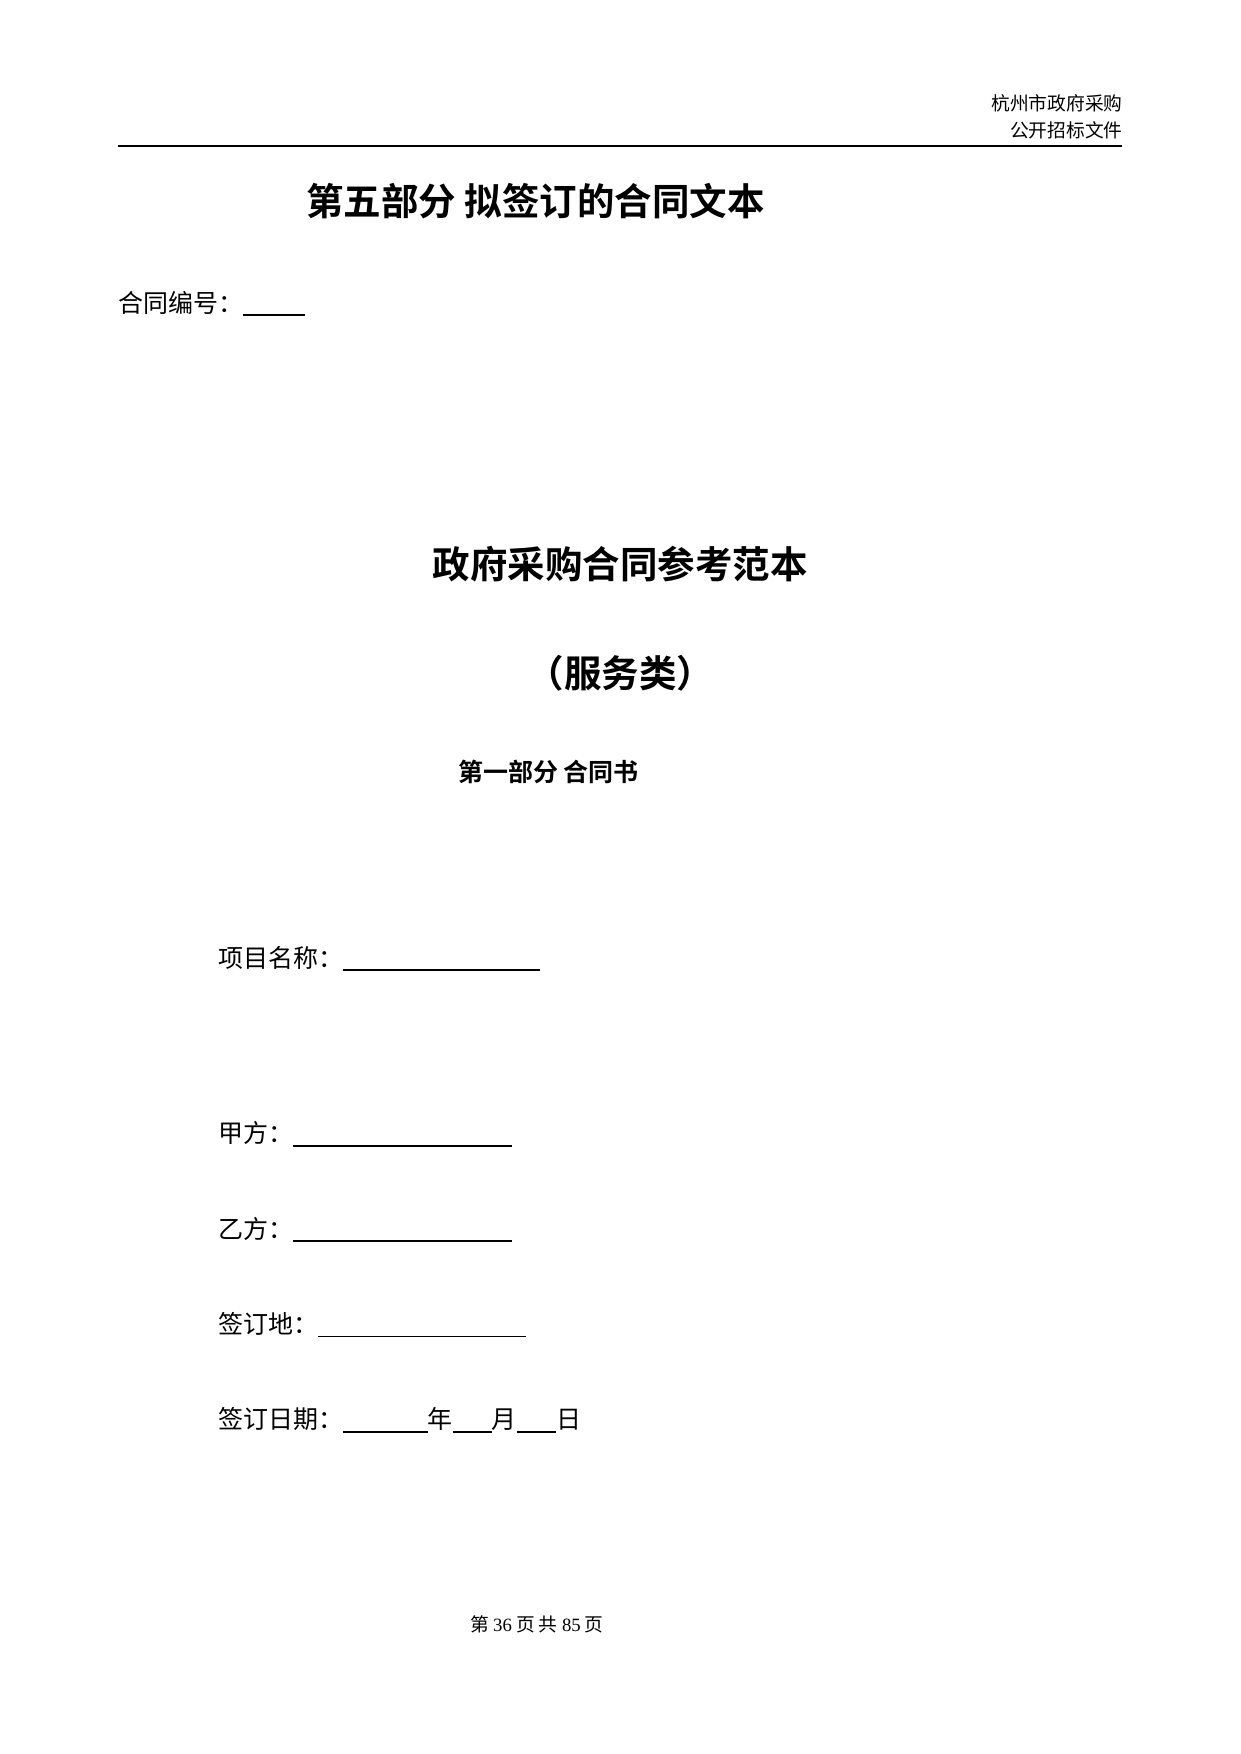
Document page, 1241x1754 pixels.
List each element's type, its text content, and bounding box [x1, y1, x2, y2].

text 合同编号： [118, 283, 1122, 319]
text 甲方： [218, 1114, 1122, 1150]
text 第一部分 合同书 [162, 752, 1122, 788]
text 签订地： [118, 1304, 1122, 1341]
text 第五部分 拟签订的合同文本 [193, 172, 1122, 226]
text 政府采购合同参考范本 [118, 535, 1122, 589]
text 乙方： [218, 1209, 1122, 1246]
text 项目名称： [218, 938, 1122, 974]
text （服务类） [118, 644, 1122, 698]
text 签订日期： 年 月 日 [118, 1400, 1122, 1436]
